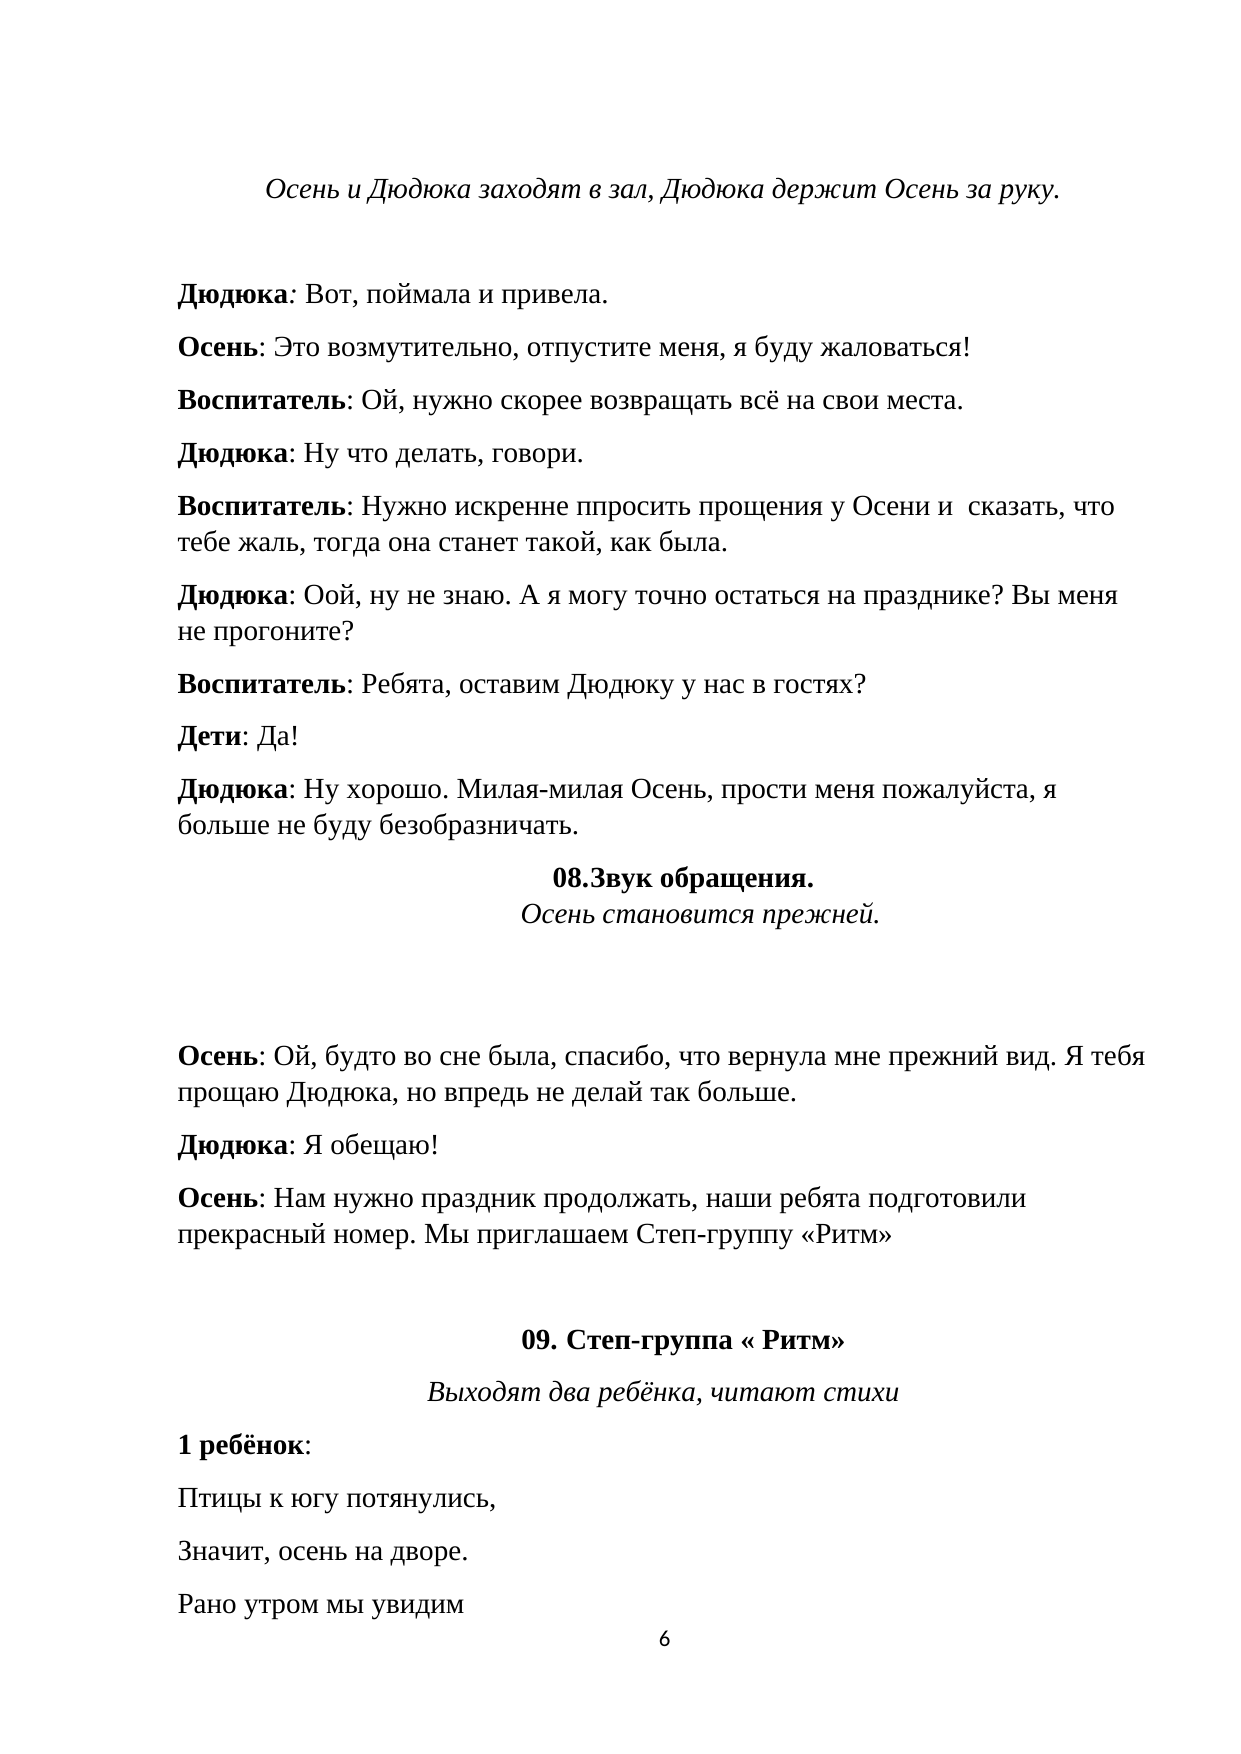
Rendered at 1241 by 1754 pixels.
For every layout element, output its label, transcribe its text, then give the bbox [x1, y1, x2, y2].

text Рано утром мы увидим [177, 1586, 1152, 1619]
text Воспитатель: Ребята, оставим Дюдюку у нас в гостях? [177, 666, 1152, 699]
text Дюдюка: Ну хорошо. Милая-милая Осень, прости меня пожалуйста, я больше не буду безобразничать. [177, 771, 1152, 841]
text Осень: Это возмутительно, отпустите меня, я буду жаловаться! [177, 329, 1152, 363]
text Дюдюка: Ну что делать, говори. [177, 435, 1152, 468]
list Звук обращения. [215, 860, 1152, 894]
text Осень и Дюдюка заходят в зал, Дюдюка держит Осень за руку. [177, 171, 1152, 204]
text Значит, осень на дворе. [177, 1533, 1152, 1567]
text Птицы к югу потянулись, [177, 1480, 1152, 1514]
text Воспитатель: Нужно искренне ппросить прощения у Осени и сказать, что тебе жаль, тогда она станет такой, как была. [177, 488, 1152, 557]
text Дети: Да! [177, 718, 1152, 752]
list Осень становится прежней. [252, 896, 1152, 930]
text Осень: Нам нужно праздник продолжать, наши ребята подготовили прекрасный номер. Мы приглашаем Степ-группу «Ритм» [177, 1180, 1152, 1250]
text Дюдюка: Оой, ну не знаю. А я могу точно остаться на празднике? Вы меня не прогоните? [177, 577, 1152, 646]
text Выходят два ребёнка, читают стихи [177, 1374, 1152, 1408]
list Степ-группа « Ритм» [215, 1322, 1152, 1355]
text 1 ребёнок: [177, 1427, 1152, 1461]
text Дюдюка: Вот, поймала и привела. [177, 277, 1152, 310]
text Осень: Ой, будто во сне была, спасибо, что вернула мне прежний вид. Я тебя прощаю Дюдюка, но впредь не делай так больше. [177, 1038, 1152, 1108]
text Дюдюка: Я обещаю! [177, 1127, 1152, 1161]
text Воспитатель: Ой, нужно скорее возвращать всё на свои места. [177, 382, 1152, 416]
